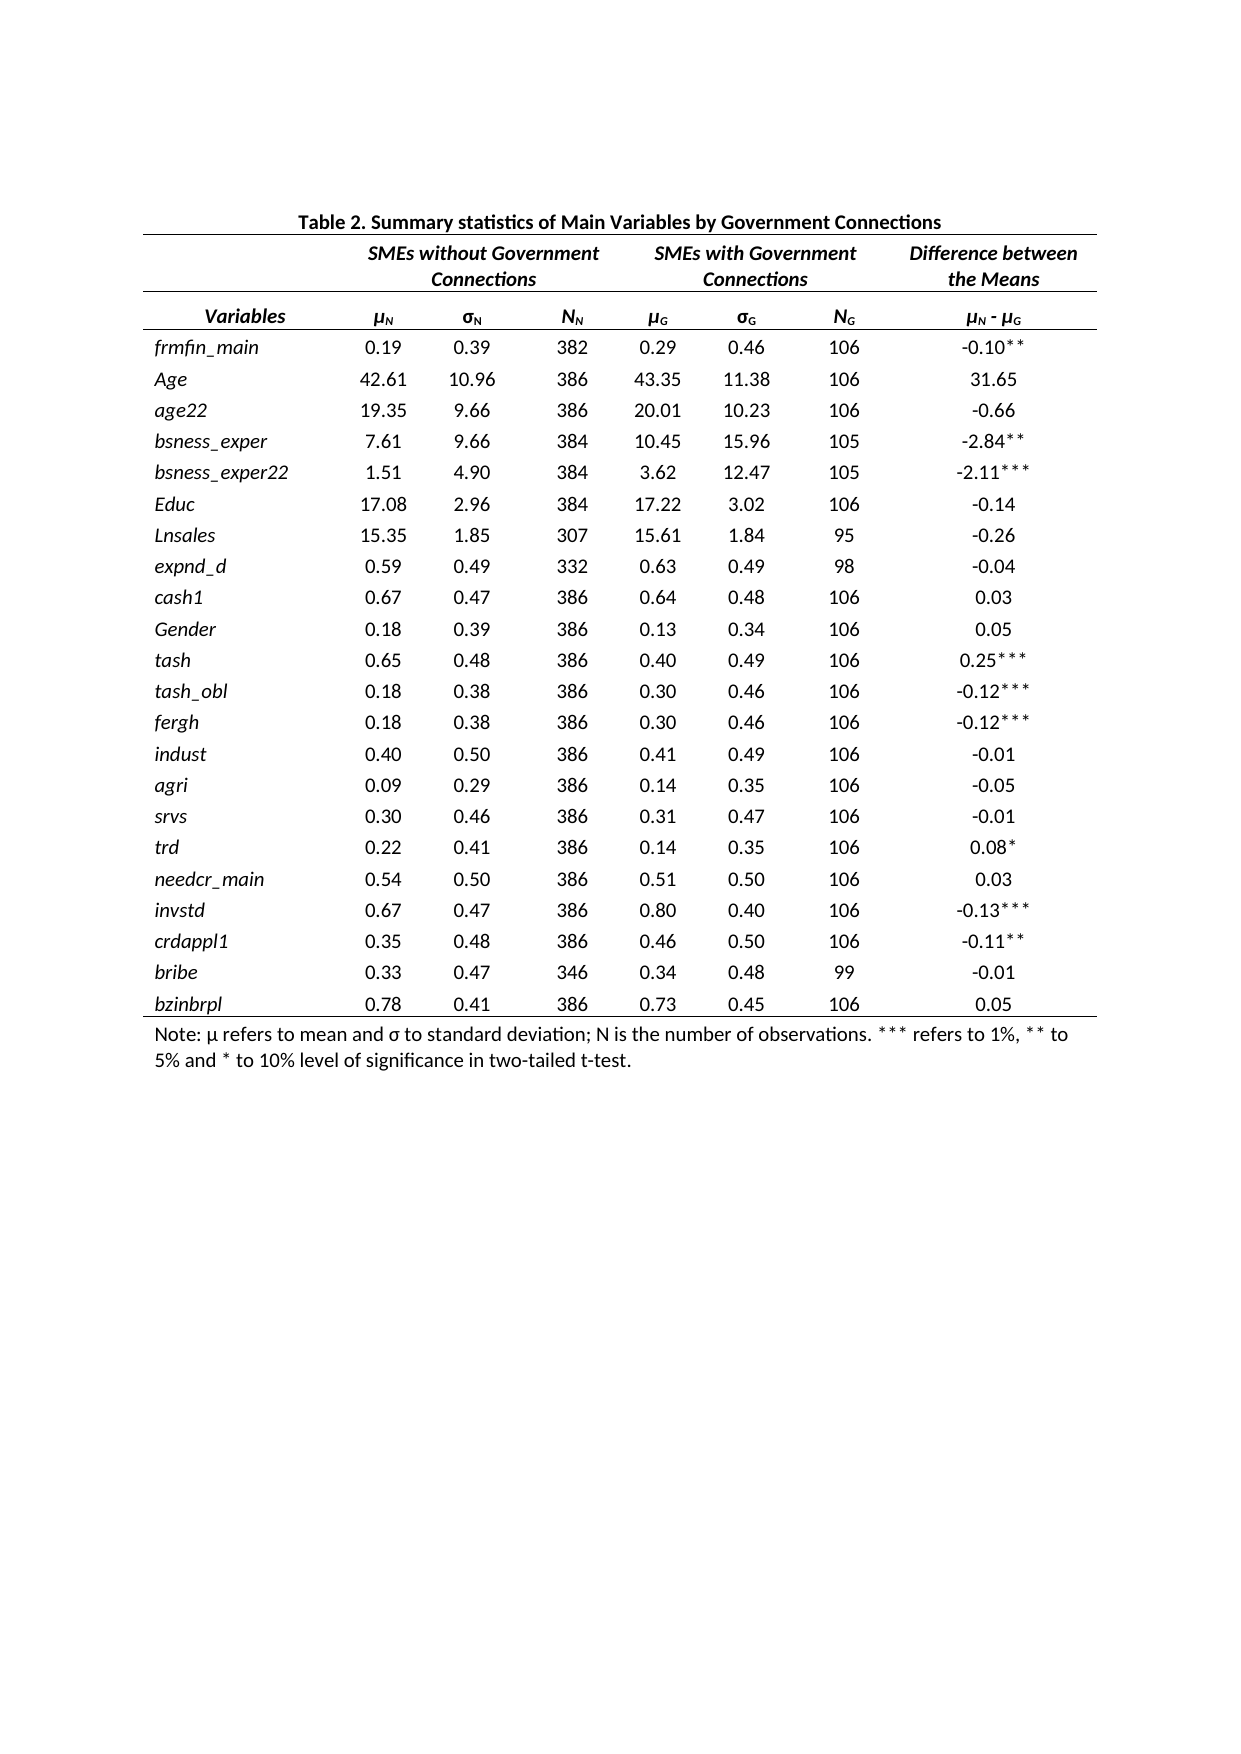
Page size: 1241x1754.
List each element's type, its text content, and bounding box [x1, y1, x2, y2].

table_cell 386 [524, 860, 621, 891]
table_cell tash_obl [143, 673, 346, 704]
table_cell 98 [798, 548, 890, 579]
table_cell -2.11*** [890, 454, 1097, 485]
table_cell crdappl1 [143, 923, 346, 954]
table_cell 3.62 [621, 454, 694, 485]
table_cell -0.01 [890, 798, 1097, 829]
table_cell 20.01 [621, 391, 694, 422]
table_cell 0.78 [346, 985, 420, 1016]
table_cell -0.26 [890, 516, 1097, 547]
table_cell 0.49 [420, 548, 523, 579]
table_cell 0.25*** [890, 641, 1097, 672]
table_cell Variables [143, 292, 346, 329]
table_cell tash [143, 641, 346, 672]
table_cell 99 [798, 954, 890, 985]
table_cell Gender [143, 610, 346, 641]
table_cell 31.65 [890, 360, 1097, 391]
table_cell 106 [798, 485, 890, 516]
table_cell bsness_exper22 [143, 454, 346, 485]
table_cell 0.40 [695, 891, 798, 922]
table_cell 0.49 [695, 641, 798, 672]
table_cell -0.12*** [890, 704, 1097, 735]
table_cell 0.33 [346, 954, 420, 985]
table_cell 106 [798, 985, 890, 1016]
table_cell -0.12*** [890, 673, 1097, 704]
table_cell 0.30 [621, 704, 694, 735]
table_cell 7.61 [346, 423, 420, 454]
table_cell 17.22 [621, 485, 694, 516]
table_cell 0.64 [621, 579, 694, 610]
table_cell 0.48 [420, 923, 523, 954]
table_cell 106 [798, 610, 890, 641]
table_cell 106 [798, 766, 890, 797]
table_cell 95 [798, 516, 890, 547]
table_cell 0.22 [346, 829, 420, 860]
table_cell 0.19 [346, 330, 420, 360]
table_cell 4.90 [420, 454, 523, 485]
table_cell -0.05 [890, 766, 1097, 797]
table_cell 0.41 [420, 985, 523, 1016]
table_cell 0.51 [621, 860, 694, 891]
table_cell 386 [524, 641, 621, 672]
table_cell 386 [524, 360, 621, 391]
table_cell 1.84 [695, 516, 798, 547]
table_cell 307 [524, 516, 621, 547]
table_cell invstd [143, 891, 346, 922]
table_cell 382 [524, 330, 621, 360]
table_cell 0.47 [695, 798, 798, 829]
table_cell -0.04 [890, 548, 1097, 579]
table_cell -2.84** [890, 423, 1097, 454]
table_cell 386 [524, 798, 621, 829]
table_cell 17.08 [346, 485, 420, 516]
table_cell Note: μ refers to mean and σ to standard deviation; N is the number of observations. *** refers to 1%, ** to 5% and * to 10% level of significance in two-tailed t-test. [143, 1017, 1097, 1072]
table_cell 0.03 [890, 579, 1097, 610]
table_cell 0.48 [695, 954, 798, 985]
table_cell bsness_exper [143, 423, 346, 454]
table_cell bribe [143, 954, 346, 985]
table_cell 1.51 [346, 454, 420, 485]
table_cell 106 [798, 891, 890, 922]
table_cell 384 [524, 423, 621, 454]
table_cell 10.45 [621, 423, 694, 454]
table_cell 0.50 [420, 860, 523, 891]
table_cell 0.46 [695, 673, 798, 704]
table_cell 0.47 [420, 579, 523, 610]
table_cell 386 [524, 766, 621, 797]
table_cell 384 [524, 454, 621, 485]
table_cell 0.46 [695, 330, 798, 360]
table_cell 19.35 [346, 391, 420, 422]
table_cell 0.50 [695, 860, 798, 891]
table_cell 386 [524, 829, 621, 860]
table_cell σG [695, 292, 798, 329]
table_cell 15.61 [621, 516, 694, 547]
table_cell -0.11** [890, 923, 1097, 954]
table_cell 106 [798, 641, 890, 672]
table_cell 106 [798, 360, 890, 391]
table_cell 43.35 [621, 360, 694, 391]
table_cell 0.35 [695, 829, 798, 860]
table_cell 10.23 [695, 391, 798, 422]
table_cell -0.14 [890, 485, 1097, 516]
table_cell Difference between the Means [890, 235, 1097, 291]
table_cell 386 [524, 610, 621, 641]
table_cell 106 [798, 579, 890, 610]
table_cell 386 [524, 985, 621, 1016]
table_cell 0.18 [346, 704, 420, 735]
table_cell 0.49 [695, 735, 798, 766]
table_cell 12.47 [695, 454, 798, 485]
table_cell 0.46 [621, 923, 694, 954]
table_cell 386 [524, 923, 621, 954]
table_cell agri [143, 766, 346, 797]
table_cell 11.38 [695, 360, 798, 391]
table_cell -0.13*** [890, 891, 1097, 922]
table_cell 0.48 [420, 641, 523, 672]
table_cell 0.80 [621, 891, 694, 922]
table_cell 0.18 [346, 673, 420, 704]
table_cell 106 [798, 860, 890, 891]
table_cell 0.29 [621, 330, 694, 360]
table_cell 0.48 [695, 579, 798, 610]
table_cell 0.67 [346, 891, 420, 922]
table_cell 0.46 [420, 798, 523, 829]
table_cell 0.45 [695, 985, 798, 1016]
table_cell 0.67 [346, 579, 420, 610]
table_cell 0.14 [621, 766, 694, 797]
table_cell 0.49 [695, 548, 798, 579]
table_cell 0.34 [621, 954, 694, 985]
table_cell cash1 [143, 579, 346, 610]
table_cell σN [420, 292, 523, 329]
table_cell frmfin_main [143, 330, 346, 360]
table_cell 0.30 [621, 673, 694, 704]
table_cell NG [798, 292, 890, 329]
table_cell 0.39 [420, 330, 523, 360]
table_cell 105 [798, 454, 890, 485]
table_cell 15.96 [695, 423, 798, 454]
table_header Table 2. Summary statistics of Main Variables by Government Connections [143, 203, 1097, 234]
table_cell 0.50 [420, 735, 523, 766]
table_cell age22 [143, 391, 346, 422]
table_cell 0.50 [695, 923, 798, 954]
table_cell 386 [524, 673, 621, 704]
table_cell 0.39 [420, 610, 523, 641]
table_cell 105 [798, 423, 890, 454]
table_cell indust [143, 735, 346, 766]
table_cell 0.35 [346, 923, 420, 954]
table_cell μG [621, 292, 694, 329]
table_cell NN [524, 292, 621, 329]
table_cell 1.85 [420, 516, 523, 547]
table_cell 106 [798, 735, 890, 766]
table_cell [143, 235, 346, 291]
table_cell 0.40 [621, 641, 694, 672]
table_cell SMEs with Government Connections [621, 235, 890, 291]
table_cell 3.02 [695, 485, 798, 516]
table_cell 0.34 [695, 610, 798, 641]
table_cell -0.10** [890, 330, 1097, 360]
table_cell 0.30 [346, 798, 420, 829]
table_cell 0.29 [420, 766, 523, 797]
table_cell 386 [524, 735, 621, 766]
table_cell Educ [143, 485, 346, 516]
table_cell 0.47 [420, 954, 523, 985]
table_cell 0.14 [621, 829, 694, 860]
table_cell expnd_d [143, 548, 346, 579]
table_cell 9.66 [420, 391, 523, 422]
table_cell fergh [143, 704, 346, 735]
table_cell 0.65 [346, 641, 420, 672]
table_cell 386 [524, 579, 621, 610]
table_cell -0.01 [890, 735, 1097, 766]
table_cell needcr_main [143, 860, 346, 891]
table_cell 0.59 [346, 548, 420, 579]
table_cell 384 [524, 485, 621, 516]
table_cell 0.38 [420, 673, 523, 704]
table_cell 15.35 [346, 516, 420, 547]
table_cell Age [143, 360, 346, 391]
table_cell 346 [524, 954, 621, 985]
table_cell 386 [524, 704, 621, 735]
table_cell 0.05 [890, 610, 1097, 641]
table_cell 0.73 [621, 985, 694, 1016]
table_cell 106 [798, 798, 890, 829]
table_cell bzinbrpl [143, 985, 346, 1016]
table_cell 106 [798, 330, 890, 360]
table_cell 0.03 [890, 860, 1097, 891]
table_cell 0.54 [346, 860, 420, 891]
table_cell 42.61 [346, 360, 420, 391]
table_cell 0.41 [621, 735, 694, 766]
table_cell 106 [798, 923, 890, 954]
table_cell 9.66 [420, 423, 523, 454]
table_cell 0.05 [890, 985, 1097, 1016]
table_cell 106 [798, 829, 890, 860]
table_cell 0.35 [695, 766, 798, 797]
table_cell 0.18 [346, 610, 420, 641]
table_cell trd [143, 829, 346, 860]
table_cell 0.46 [695, 704, 798, 735]
table_cell 106 [798, 673, 890, 704]
table_cell 0.08* [890, 829, 1097, 860]
table_cell 0.31 [621, 798, 694, 829]
table_cell 0.63 [621, 548, 694, 579]
table_cell -0.01 [890, 954, 1097, 985]
table_cell srvs [143, 798, 346, 829]
table_cell 0.40 [346, 735, 420, 766]
table_cell 0.47 [420, 891, 523, 922]
table_cell 0.38 [420, 704, 523, 735]
table_cell SMEs without Government Connections [346, 235, 621, 291]
table_cell 106 [798, 391, 890, 422]
table_cell μN - μG [890, 292, 1097, 329]
table_cell μN [346, 292, 420, 329]
table_cell 106 [798, 704, 890, 735]
table_cell 0.09 [346, 766, 420, 797]
table_cell 386 [524, 391, 621, 422]
table_cell 0.41 [420, 829, 523, 860]
table_cell 2.96 [420, 485, 523, 516]
table_cell 10.96 [420, 360, 523, 391]
table_cell 0.13 [621, 610, 694, 641]
table_cell -0.66 [890, 391, 1097, 422]
table_cell 386 [524, 891, 621, 922]
table_cell 332 [524, 548, 621, 579]
table_cell Lnsales [143, 516, 346, 547]
